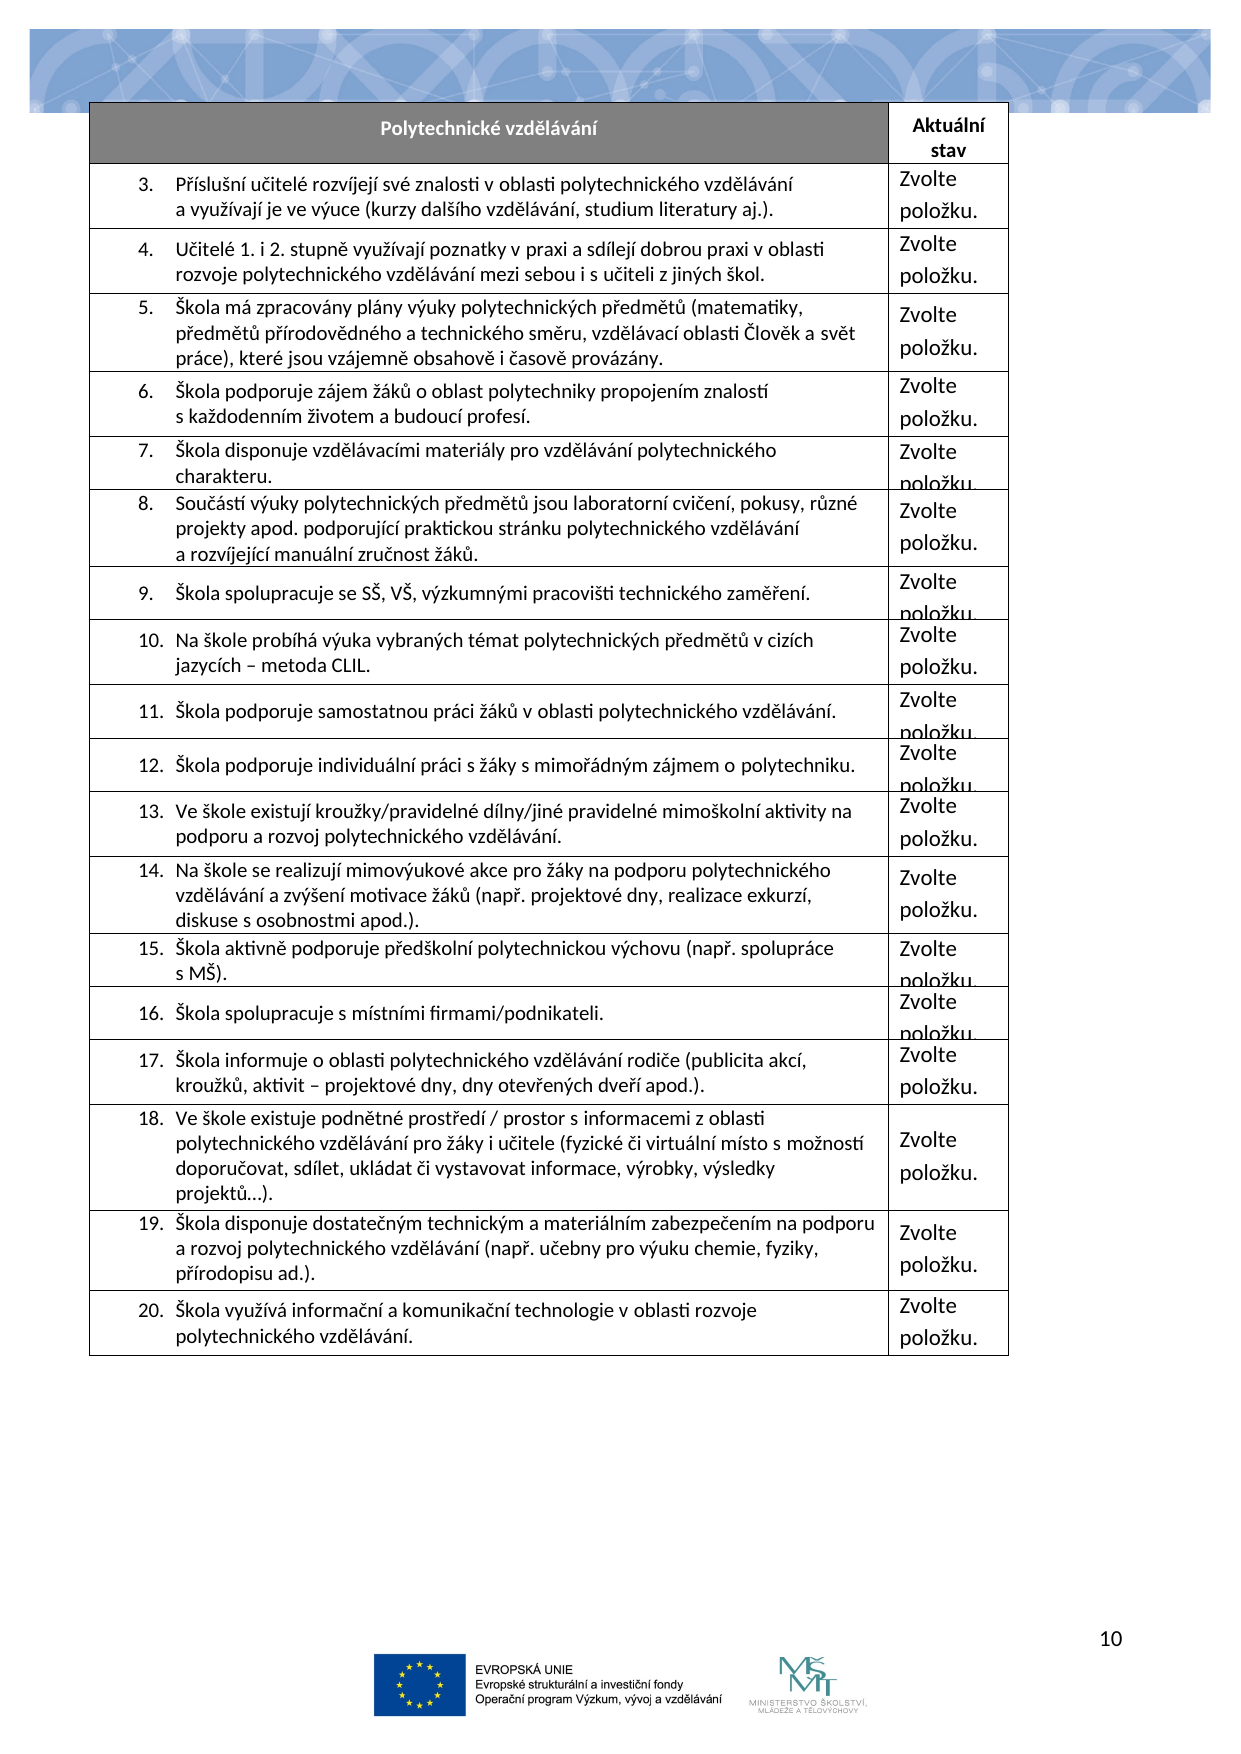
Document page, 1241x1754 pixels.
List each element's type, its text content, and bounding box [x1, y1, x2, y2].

table_cell Příslušní učitelé rozvíjejí své znalosti v oblasti polytechnického vzdělávání a využívají je ve výuce (kurzy dalšího vzdělávání, studium literatury aj.). [90, 164, 888, 228]
table_cell Škola spolupracuje s místními firmami/podnikateli. [90, 987, 888, 1039]
table_cell Škola disponuje vzdělávacími materiály pro vzdělávání polytechnického charakteru. [90, 437, 888, 489]
table_cell Škola má zpracovány plány výuky polytechnických předmětů (matematiky, předmětů přírodovědného a technického směru, vzdělávací oblasti Člověk a svět práce), které jsou vzájemně obsahově i časově provázány. [90, 294, 888, 371]
table_cell Škola využívá informační a komunikační technologie v oblasti rozvoje polytechnického vzdělávání. [90, 1291, 888, 1355]
table_header Polytechnické vzdělávání [90, 103, 888, 163]
table_cell Učitelé 1. i 2. stupně využívají poznatky v praxi a sdílejí dobrou praxi v oblasti rozvoje polytechnického vzdělávání mezi sebou i s učiteli z jiných škol. [90, 229, 888, 293]
table_cell Škola disponuje dostatečným technickým a materiálním zabezpečením na podporu a rozvoj polytechnického vzdělávání (např. učebny pro výuku chemie, fyziky, přírodopisu ad.). [90, 1211, 888, 1290]
table_cell Na škole probíhá výuka vybraných témat polytechnických předmětů v cizích jazycích – metoda CLIL. [90, 620, 888, 684]
table_cell Škola podporuje zájem žáků o oblast polytechniky propojením znalostí s každodenním životem a budoucí profesí. [90, 372, 888, 436]
table_cell Na škole se realizují mimovýukové akce pro žáky na podporu polytechnického vzdělávání a zvýšení motivace žáků (např. projektové dny, realizace exkurzí, diskuse s osobnostmi apod.). [90, 857, 888, 933]
table_cell Škola aktivně podporuje předškolní polytechnickou výchovu (např. spolupráce s MŠ). [90, 934, 888, 986]
table_cell Součástí výuky polytechnických předmětů jsou laboratorní cvičení, pokusy, různé projekty apod. podporující praktickou stránku polytechnického vzdělávání a rozvíjející manuální zručnost žáků. [90, 490, 888, 566]
table_cell Škola podporuje individuální práci s žáky s mimořádným zájmem o polytechniku. [90, 739, 888, 791]
table_cell Škola podporuje samostatnou práci žáků v oblasti polytechnického vzdělávání. [90, 685, 888, 737]
picture [343, 1624, 897, 1747]
picture [29, 29, 1211, 113]
table_cell Ve škole existují kroužky/pravidelné dílny/jiné pravidelné mimoškolní aktivity na podporu a rozvoj polytechnického vzdělávání. [90, 792, 888, 856]
table_header Aktuální stav [889, 103, 1008, 163]
table_cell Škola spolupracuje se SŠ, VŠ, výzkumnými pracovišti technického zaměření. [90, 567, 888, 619]
table_cell Škola informuje o oblasti polytechnického vzdělávání rodiče (publicita akcí, kroužků, aktivit – projektové dny, dny otevřených dveří apod.). [90, 1040, 888, 1104]
table_cell Ve škole existuje podnětné prostředí / prostor s informacemi z oblasti polytechnického vzdělávání pro žáky i učitele (fyzické či virtuální místo s možností doporučovat, sdílet, ukládat či vystavovat informace, výrobky, výsledky projektů…). [90, 1105, 888, 1209]
